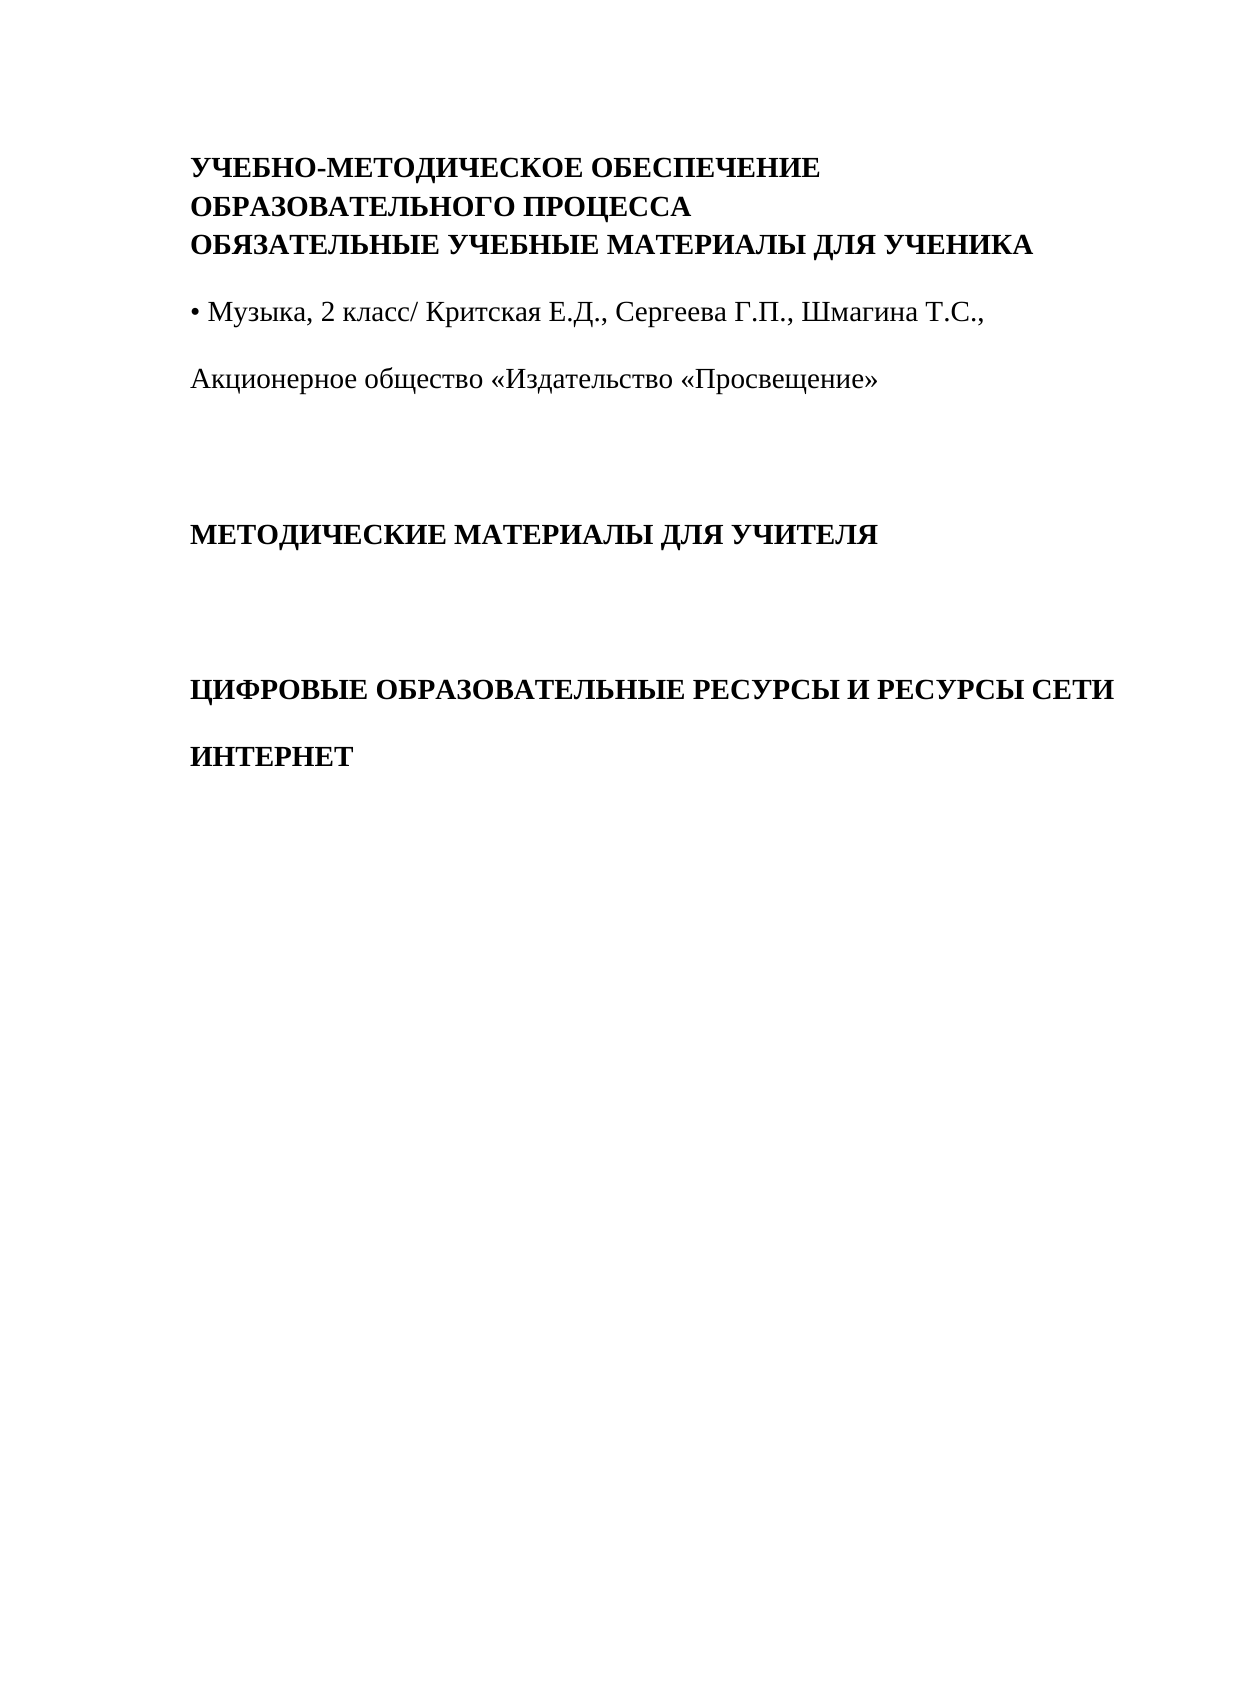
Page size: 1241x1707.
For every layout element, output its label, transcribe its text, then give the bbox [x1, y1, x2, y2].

text • Музыка, 2 класс/ Критская Е.Д., Сергеева Г.П., Шмагина Т.С., Акционерное общество «Издательство «Просвещение» [190, 294, 1152, 395]
text ОБЯЗАТЕЛЬНЫЕ УЧЕБНЫЕ МАТЕРИАЛЫ ДЛЯ УЧЕНИКА [190, 227, 1152, 261]
text ЦИФРОВЫЕ ОБРАЗОВАТЕЛЬНЫЕ РЕСУРСЫ И РЕСУРСЫ СЕТИ ИНТЕРНЕТ [190, 672, 1152, 773]
text МЕТОДИЧЕСКИЕ МАТЕРИАЛЫ ДЛЯ УЧИТЕЛЯ [190, 517, 1152, 550]
text УЧЕБНО-МЕТОДИЧЕСКОЕ ОБЕСПЕЧЕНИЕ ОБРАЗОВАТЕЛЬНОГО ПРОЦЕССА [190, 150, 1152, 222]
